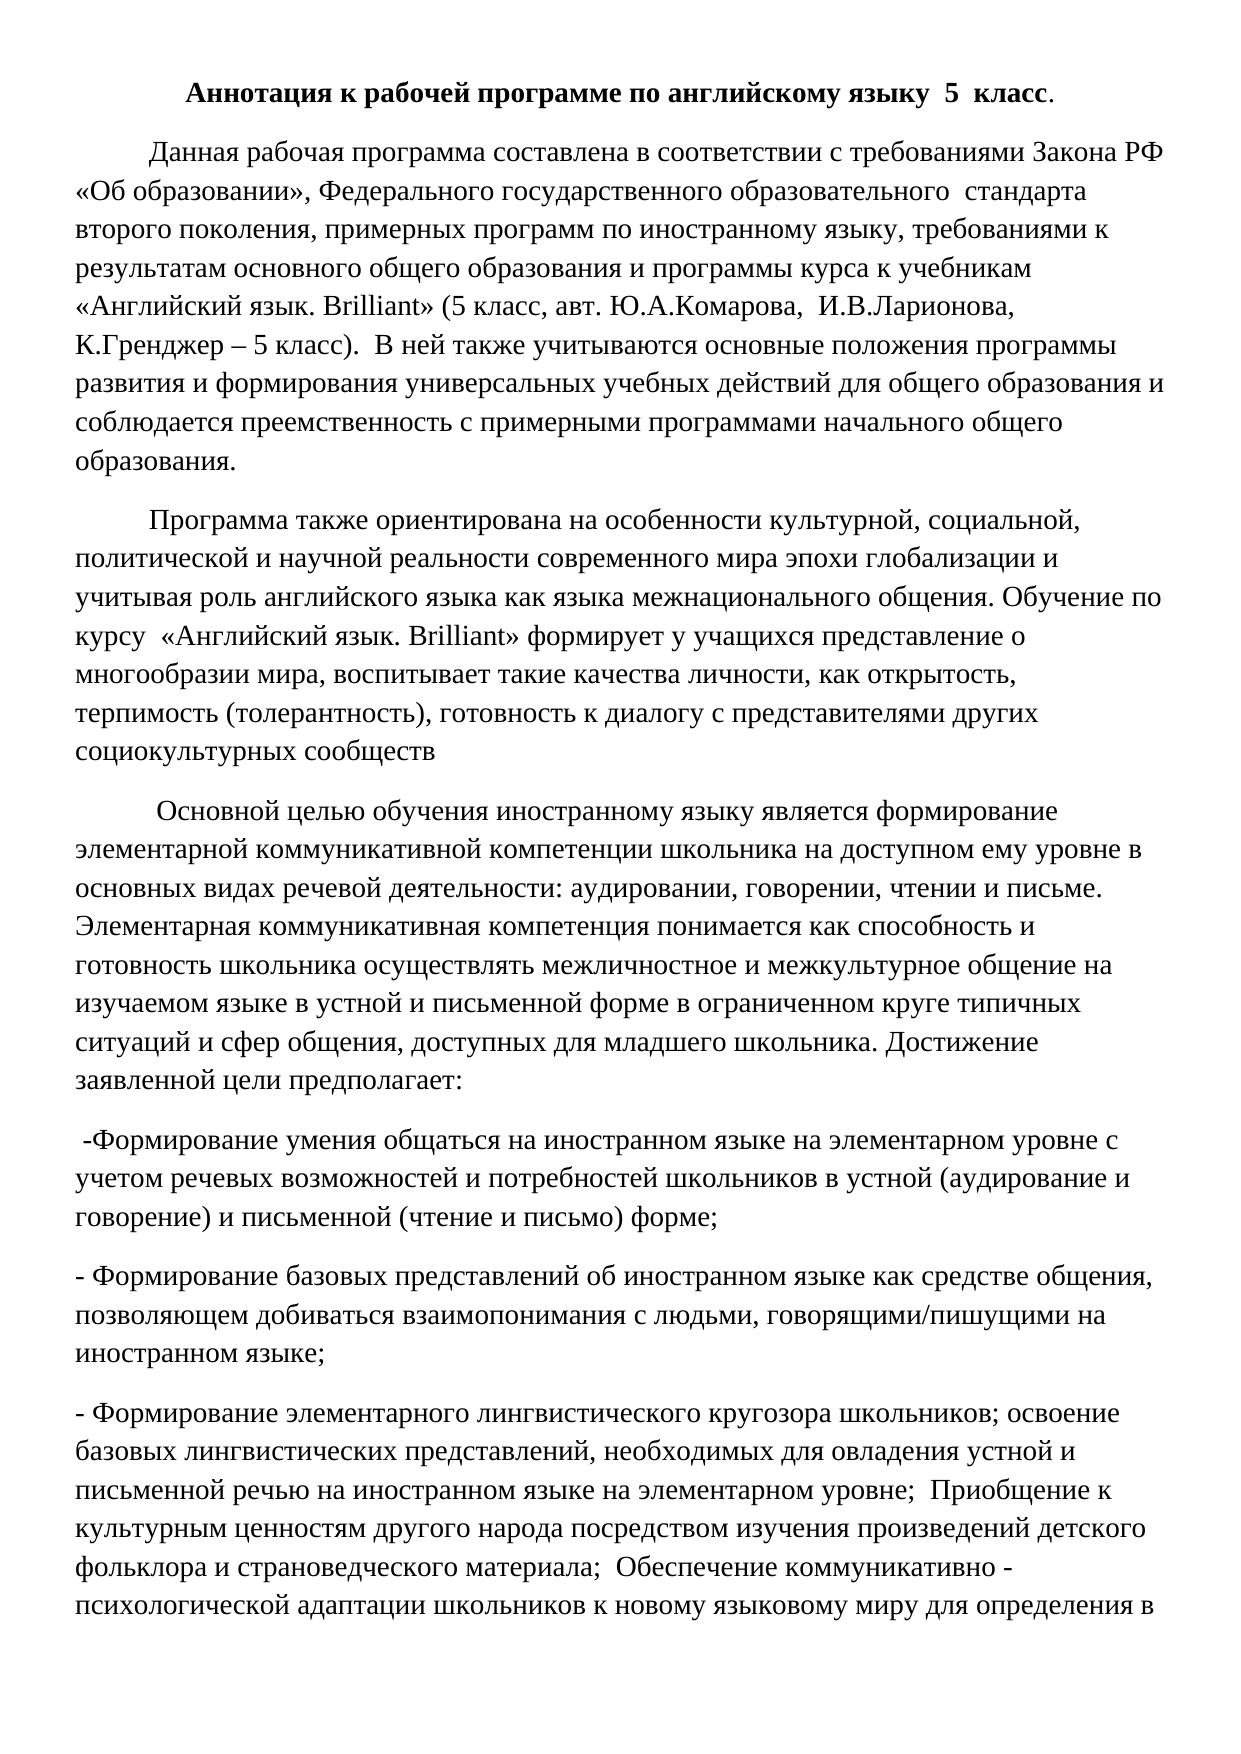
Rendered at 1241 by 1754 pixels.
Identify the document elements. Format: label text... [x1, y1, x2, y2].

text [75, 1395, 1165, 1621]
text Программа также ориентирована на особенности культурной, социальной, политической и научной реальности современного мира эпохи глобализации и учитывая роль английского языка как языка межнационального общения. Обучение по курсу «Английский язык. Brilliant» формирует у учащихся представление о многообразии мира, воспитывает такие качества личности, как открытость, терпимость (толерантность), готовность к диалогу с представителями других социокультурных сообществ [75, 502, 1165, 767]
text -Формирование умения общаться на иностранном языке на элементарном уровне с учетом речевых возможностей и потребностей школьников в устной (аудирование и говорение) и письменной (чтение и письмо) форме; [75, 1122, 1165, 1232]
text Аннотация к рабочей программе по английскому языку 5 класс. [75, 75, 1165, 108]
text - Формирование базовых представлений об иностранном языке как средстве общения, позволяющем добиваться взаимопонимания с людьми, говорящими/пишущими на иностранном языке; [75, 1258, 1165, 1369]
text Данная рабочая программа составлена в соответствии с требованиями Закона РФ «Об образовании», Федерального государственного образовательного стандарта второго поколения, примерных программ по иностранному языку, требованиями к результатам основного общего образования и программы курса к учебникам «Английский язык. Brilliant» (5 класс, авт. Ю.А.Комарова, И.В.Ларионова, К.Гренджер – 5 класс). В ней также учитываются основные положения программы развития и формирования универсальных учебных действий для общего образования и соблюдается преемственность с примерными программами начального общего образования. [75, 134, 1165, 476]
text Основной целью обучения иностранному языку является формирование элементарной коммуникативной компетенции школьника на доступном ему уровне в основных видах речевой деятельности: аудировании, говорении, чтении и письме. Элементарная коммуникативная компетенция понимается как способность и готовность школьника осуществлять межличностное и межкультурное общение на изучаемом языке в устной и письменной форме в ограниченном круге типичных ситуаций и сфер общения, доступных для младшего школьника. Достижение заявленной цели предполагает: [75, 793, 1165, 1096]
